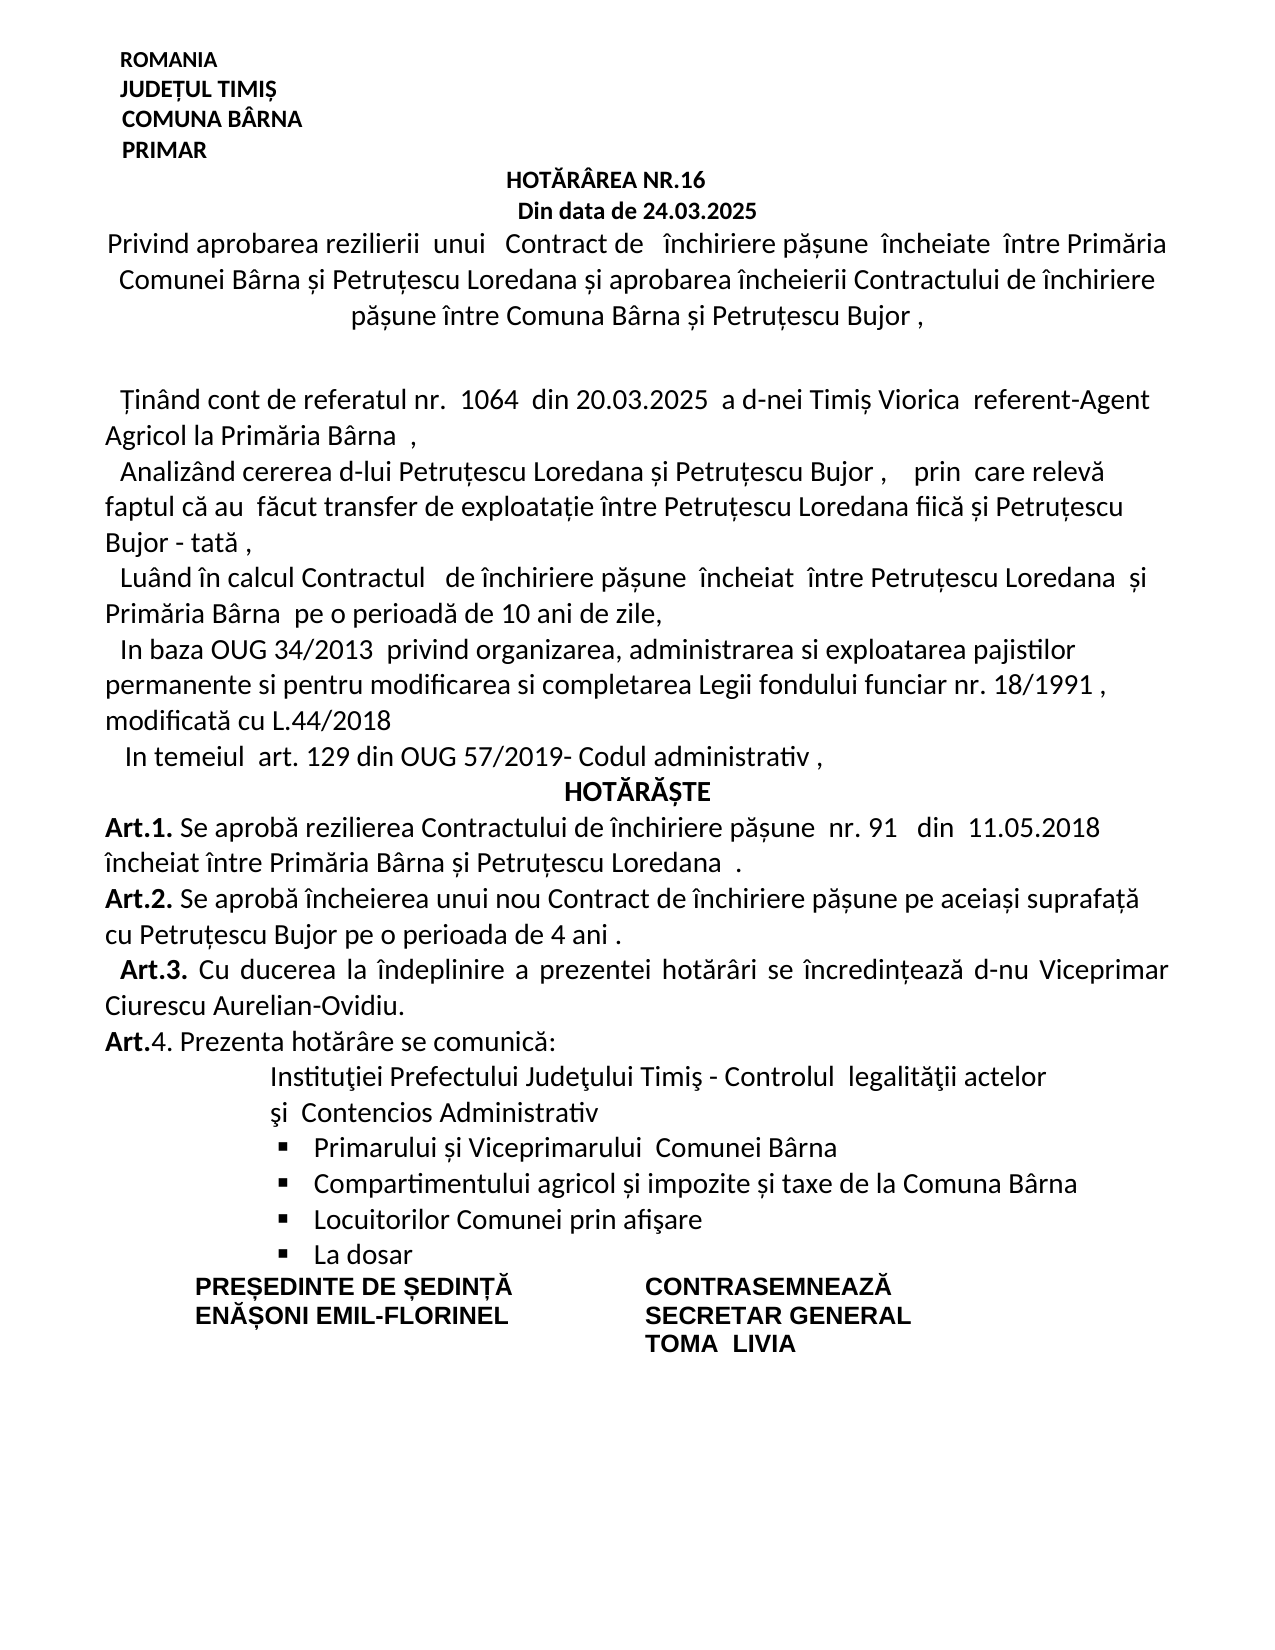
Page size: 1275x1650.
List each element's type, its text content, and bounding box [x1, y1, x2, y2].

text HOTĂRÂREA NR.16 [405, 164, 1170, 195]
text TOMA LIVIA [120, 1329, 1140, 1358]
list Locuitorilor Comunei prin afişare [276, 1201, 1140, 1236]
text ROMANIA [120, 45, 1140, 73]
text Art.1. Se aprobă rezilierea Contractului de închiriere pășune nr. 91 din 11.05.2018 încheiat între Primăria Bârna și Petruțescu Loredana . [105, 809, 1170, 880]
list La dosar [276, 1236, 1140, 1272]
text In baza OUG 34/2013 privind organizarea, administrarea si exploatarea pajistilor permanente si pentru modificarea si completarea Legii fondului funciar nr. 18/1991 , modificată cu L.44/2018 [105, 631, 1170, 738]
list Compartimentului agricol și impozite și taxe de la Comuna Bârna [276, 1165, 1140, 1201]
text Instituţiei Prefectului Judeţului Timiş - Controlul legalităţii actelor şi Contencios Administrativ [201, 1058, 1140, 1129]
list Primarului și Viceprimarului Comunei Bârna [276, 1129, 1140, 1165]
text Analizând cererea d-lui Petruțescu Loredana și Petruțescu Bujor , prin care relevă faptul că au făcut transfer de exploatație între Petruțescu Loredana fiică și Petruțescu Bujor - tată , [105, 453, 1170, 559]
text Luând în calcul Contractul de închiriere pășune încheiat între Petruțescu Loredana și Primăria Bârna pe o perioadă de 10 ani de zile, [105, 559, 1170, 631]
text Art.2. Se aprobă încheierea unui nou Contract de închiriere pășune pe aceiași suprafață cu Petruțescu Bujor pe o perioada de 4 ani . [105, 880, 1170, 951]
text Din data de 24.03.2025 [105, 195, 1170, 226]
text Art.3. Cu ducerea la îndeplinire a prezentei hotărâri se încredințează d-nu Viceprimar Ciurescu Aurelian-Ovidiu. [105, 951, 1170, 1023]
text Privind aprobarea rezilierii unui Contract de închiriere pășune încheiate între Primăria Comunei Bârna și Petruțescu Loredana și aprobarea încheierii Contractului de închiriere pășune între Comuna Bârna și Petruțescu Bujor , [105, 226, 1170, 332]
text COMUNA BÂRNA [105, 103, 1170, 134]
text In temeiul art. 129 din OUG 57/2019- Codul administrativ , [105, 738, 1170, 773]
text JUDEȚUL TIMIȘ [120, 73, 1140, 103]
text ENĂȘONI EMIL-FLORINEL SECRETAR GENERAL [120, 1301, 1140, 1329]
text PREȘEDINTE DE ȘEDINȚĂ CONTRASEMNEAZĂ [120, 1272, 1140, 1301]
text Art.4. Prezenta hotărâre se comunică: [105, 1023, 1170, 1058]
text Ținând cont de referatul nr. 1064 din 20.03.2025 a d-nei Timiș Viorica referent-Agent Agricol la Primăria Bârna , [105, 381, 1170, 453]
text HOTĂRĂȘTE [105, 773, 1170, 809]
text PRIMAR [105, 134, 1170, 164]
